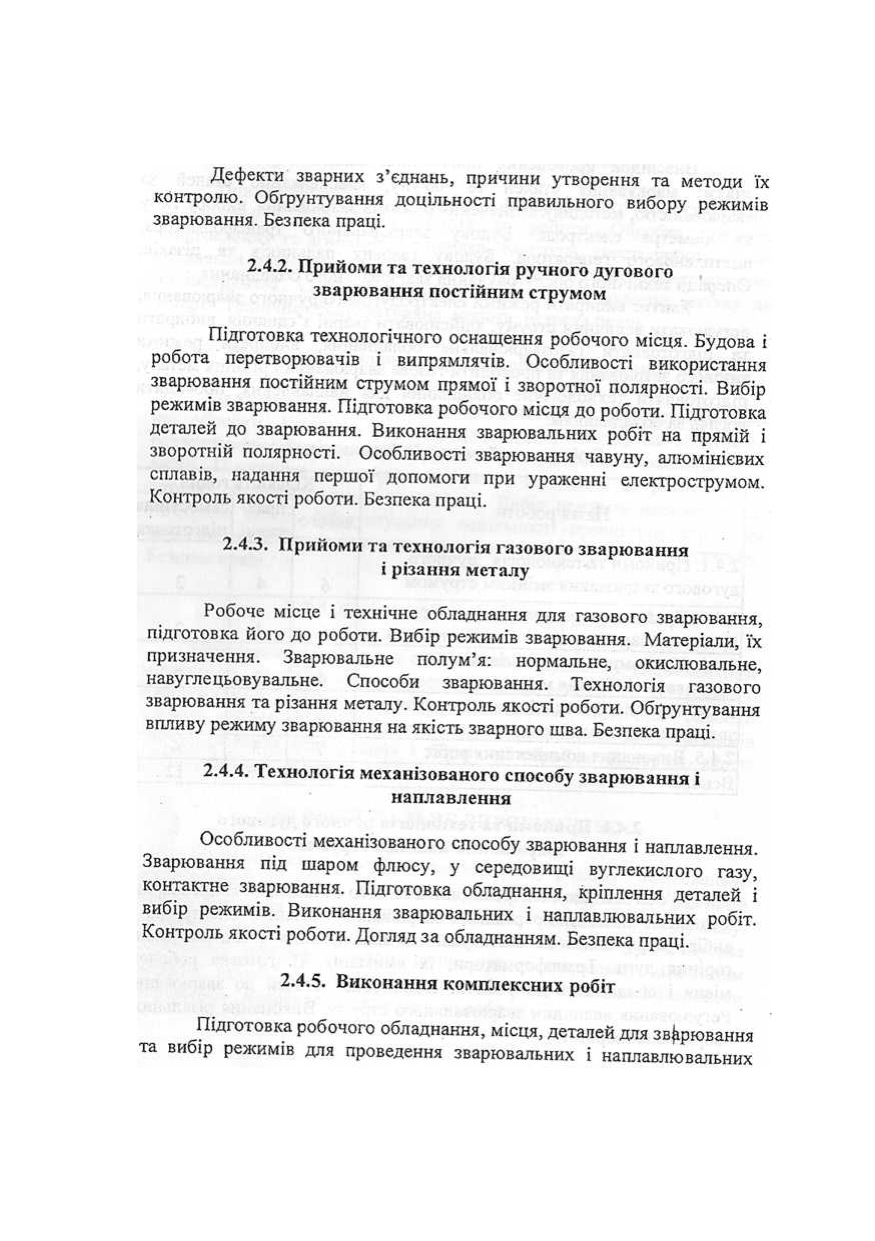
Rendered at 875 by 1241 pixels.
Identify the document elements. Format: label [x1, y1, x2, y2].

picture [136, 164, 772, 1068]
